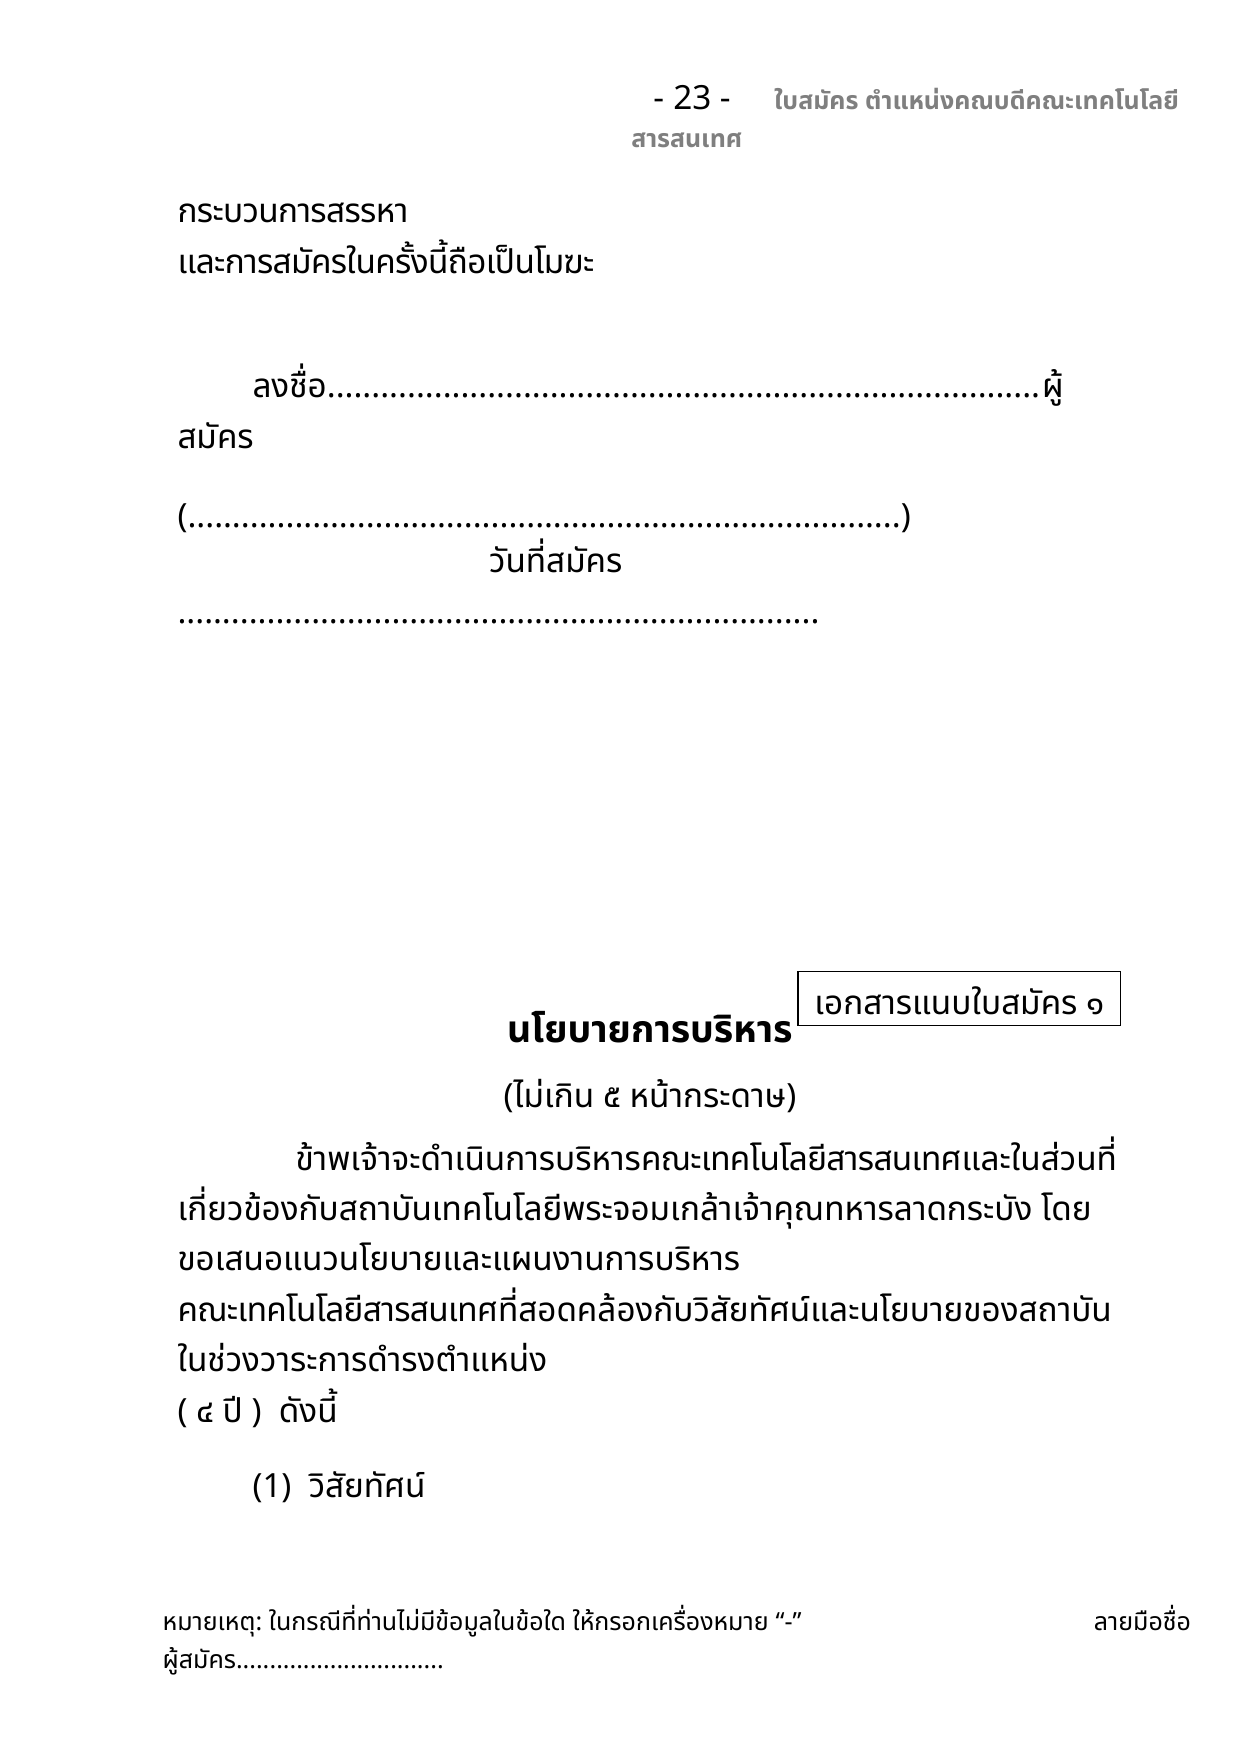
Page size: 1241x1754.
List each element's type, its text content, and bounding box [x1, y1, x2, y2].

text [177, 187, 1122, 288]
text (................................................................................) [177, 463, 1122, 537]
text วันที่สมัคร ........................................................................ [177, 537, 1122, 633]
text นโยบายการบริหาร [177, 1002, 1122, 1059]
text ข้าพเจ้าจะดำเนินการบริหารคณะเทคโนโลยีสารสนเทศและในส่วนที่เกี่ยวข้องกับสถาบันเทคโนโลยีพระจอมเกล้าเจ้าคุณทหารลาดกระบัง โดยขอเสนอแนวนโยบายและแผนงานการบริหาร คณะเทคโนโลยีสารสนเทศที่สอดคล้องกับวิสัยทัศน์และนโยบายของสถาบัน ในช่วงวาระการดำรงตำแหน่ง ( ๔ ปี ) ดังนี้ [177, 1134, 1122, 1437]
text (ไม่เกิน ๕ หน้ากระดาษ) [177, 1071, 1122, 1122]
text ลงชื่อ................................................................................ผู้สมัคร [177, 333, 1122, 463]
list วิสัยทัศน์ [252, 1462, 1122, 1513]
